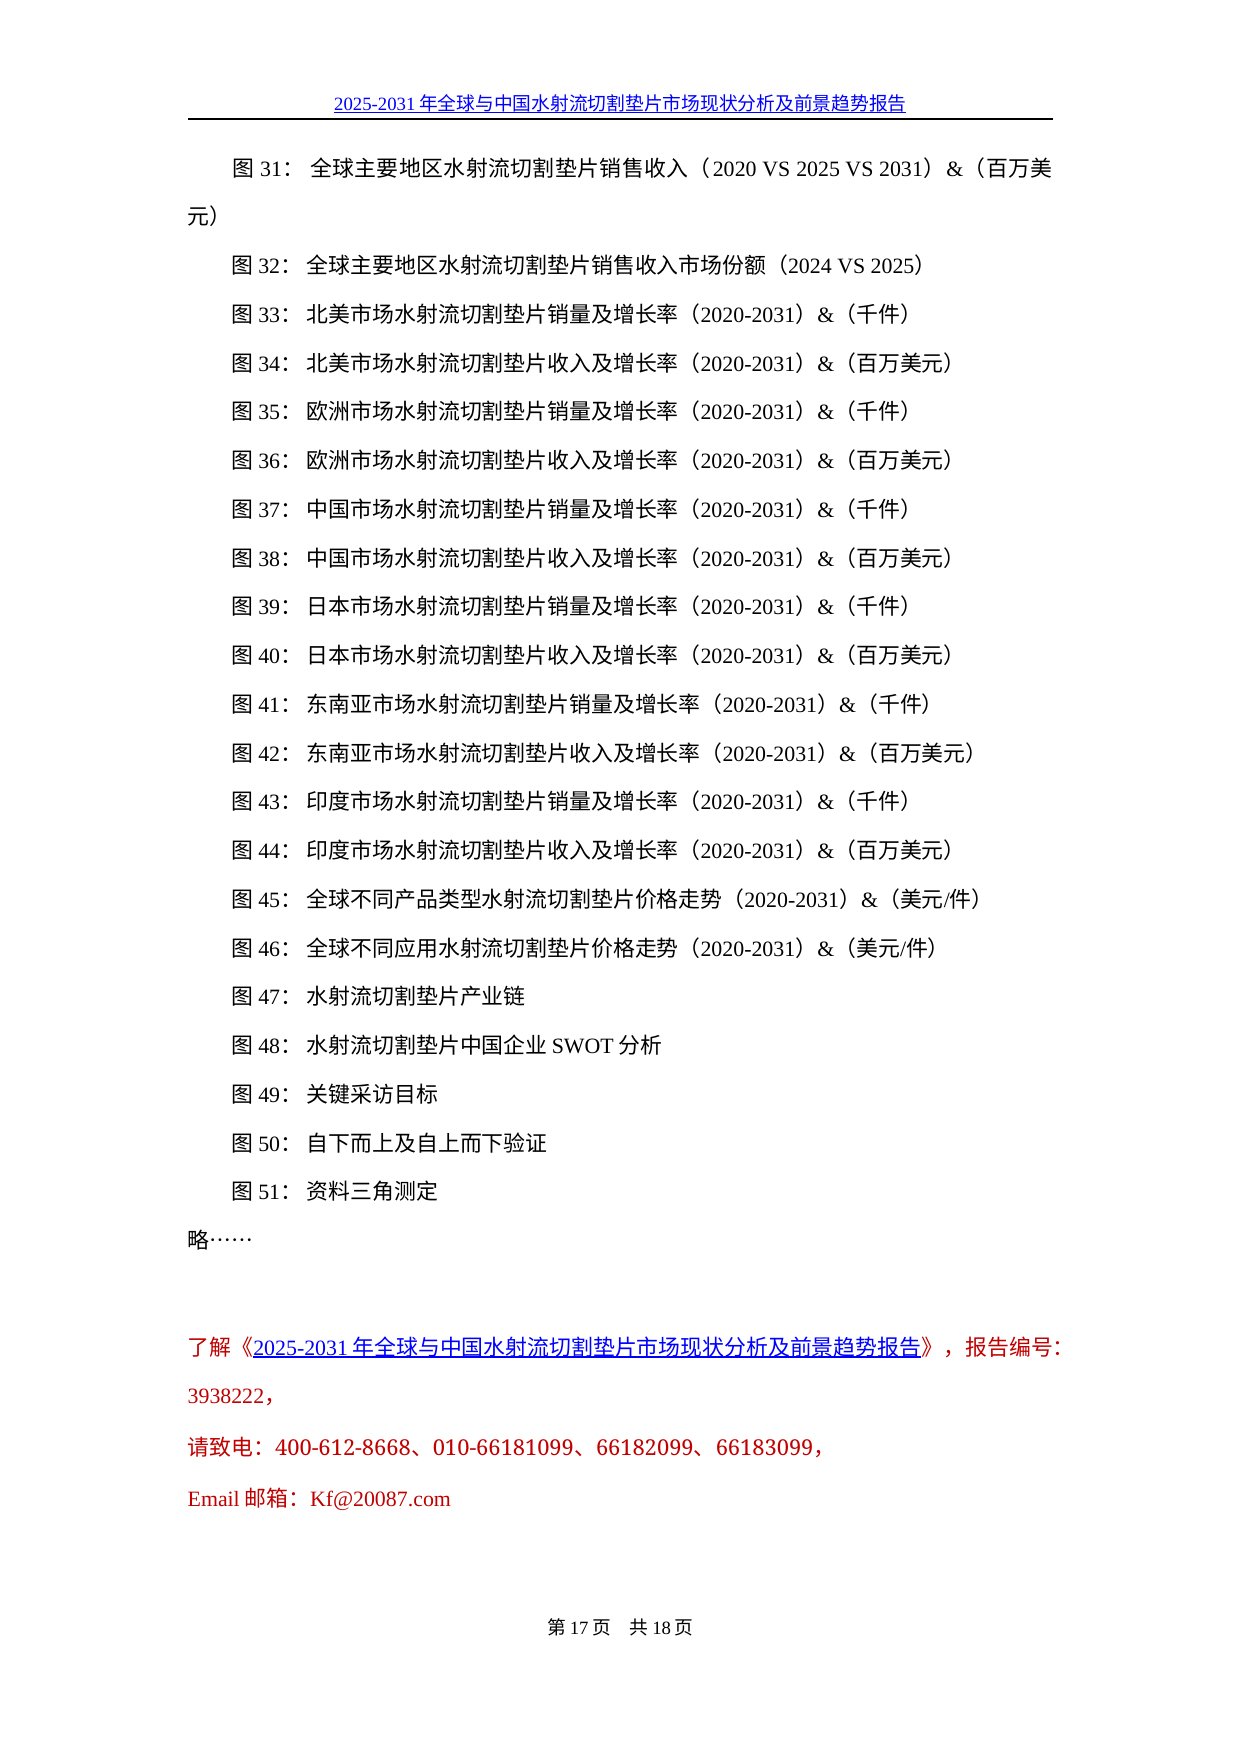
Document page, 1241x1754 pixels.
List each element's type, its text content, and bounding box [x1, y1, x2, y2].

text Email邮箱：Kf@20087.com [187, 1481, 1053, 1513]
text 了解《2025-2031年全球与中国水射流切割垫片市场现状分析及前景趋势报告》，报告编号：3938222， [187, 1329, 1053, 1410]
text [187, 150, 1053, 1255]
text 请致电：400-612-8668、010-66181099、66182099、66183099， [187, 1429, 1053, 1462]
